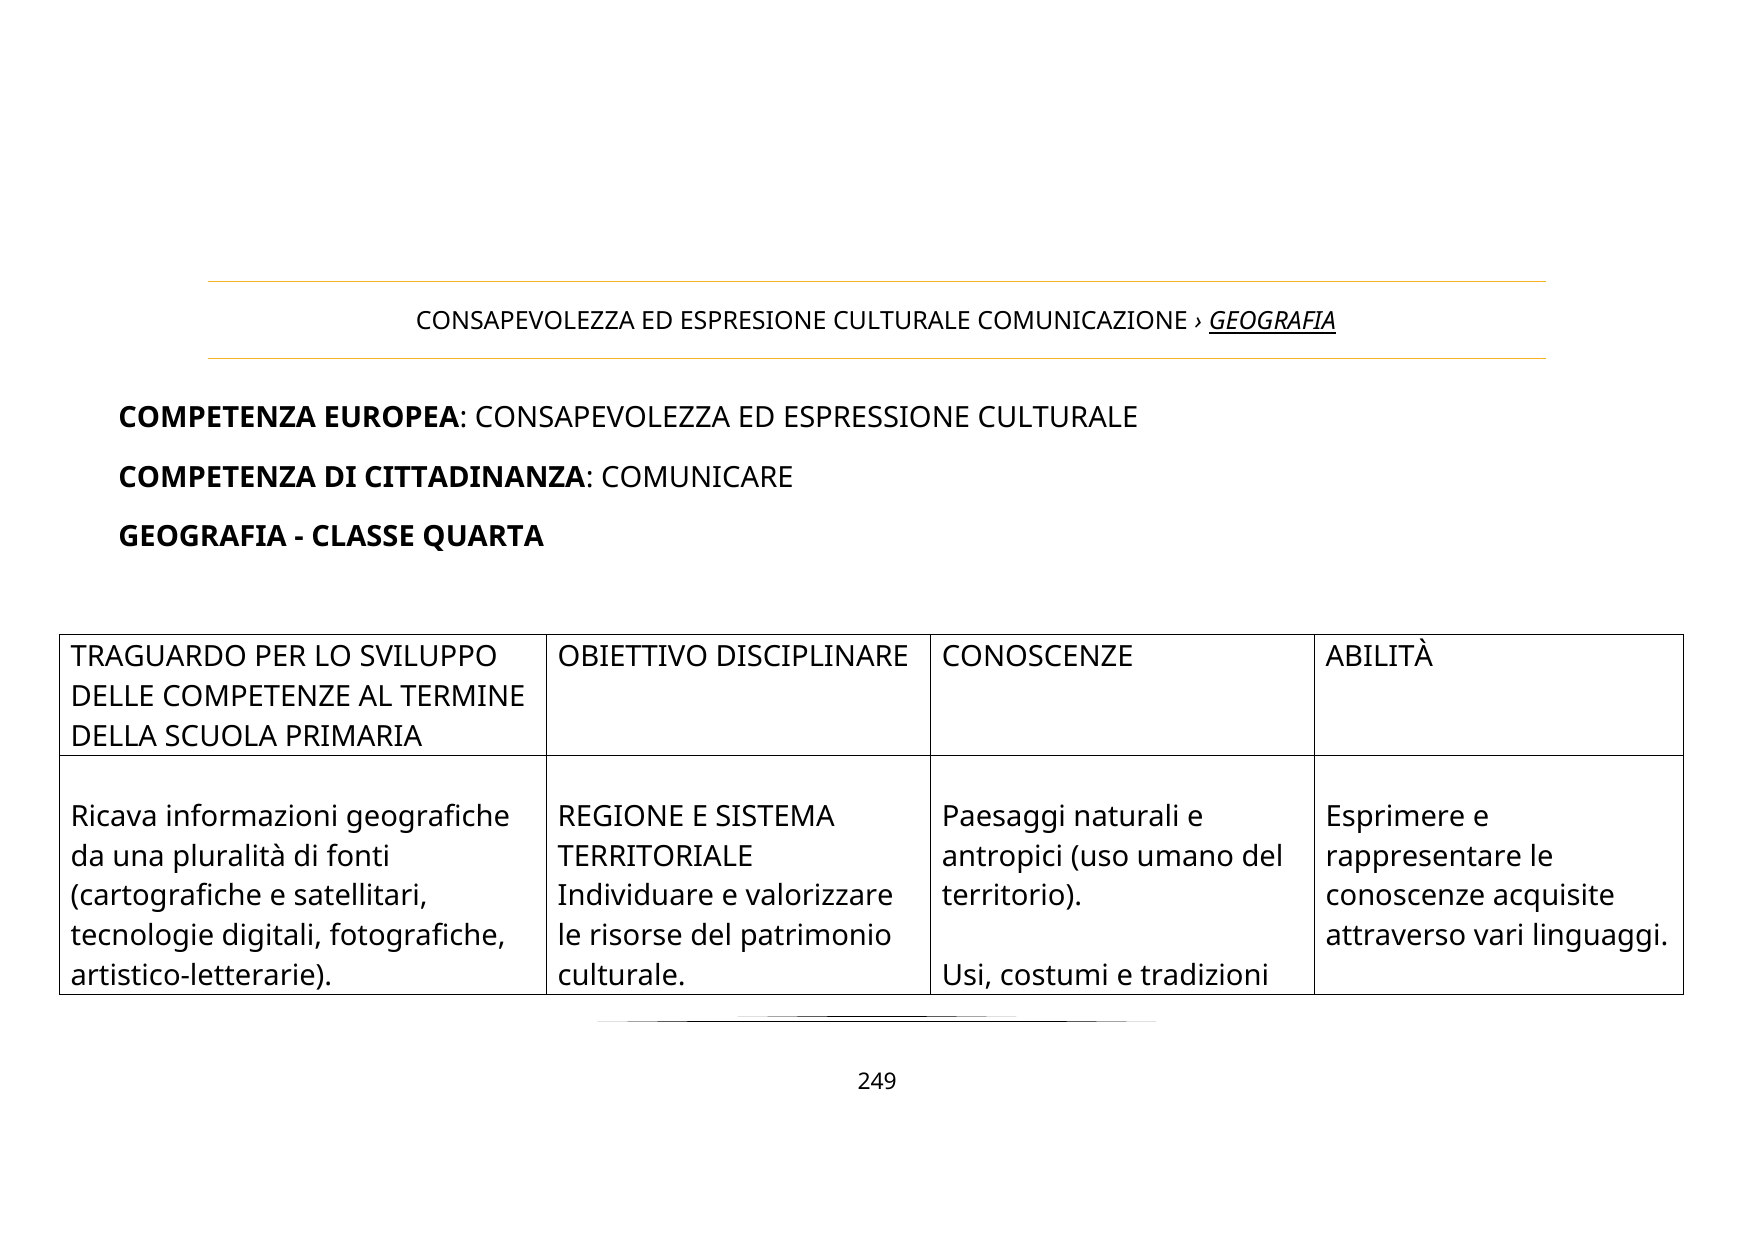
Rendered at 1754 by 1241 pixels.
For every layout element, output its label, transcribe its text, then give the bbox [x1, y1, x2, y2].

table_header TRAGUARDO PER LO SVILUPPO DELLE COMPETENZE AL TERMINE DELLA SCUOLA PRIMARIA [60, 635, 546, 754]
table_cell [1315, 756, 1683, 994]
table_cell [931, 756, 1314, 994]
text CONSAPEVOLEZZA ED ESPRESIONE CULTURALE COMUNICAZIONE › GEOGRAFIA [208, 282, 1546, 358]
table_header CONOSCENZE [931, 635, 1314, 754]
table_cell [60, 756, 546, 994]
text COMPETENZA DI CITTADINANZA: COMUNICARE [118, 456, 1636, 496]
text GEOGRAFIA - CLASSE QUARTA [118, 515, 1636, 555]
text COMPETENZA EUROPEA: CONSAPEVOLEZZA ED ESPRESSIONE CULTURALE [118, 396, 1636, 436]
table_header ABILITÀ [1315, 635, 1683, 754]
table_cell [547, 756, 930, 994]
table_header OBIETTIVO DISCIPLINARE [547, 635, 930, 754]
